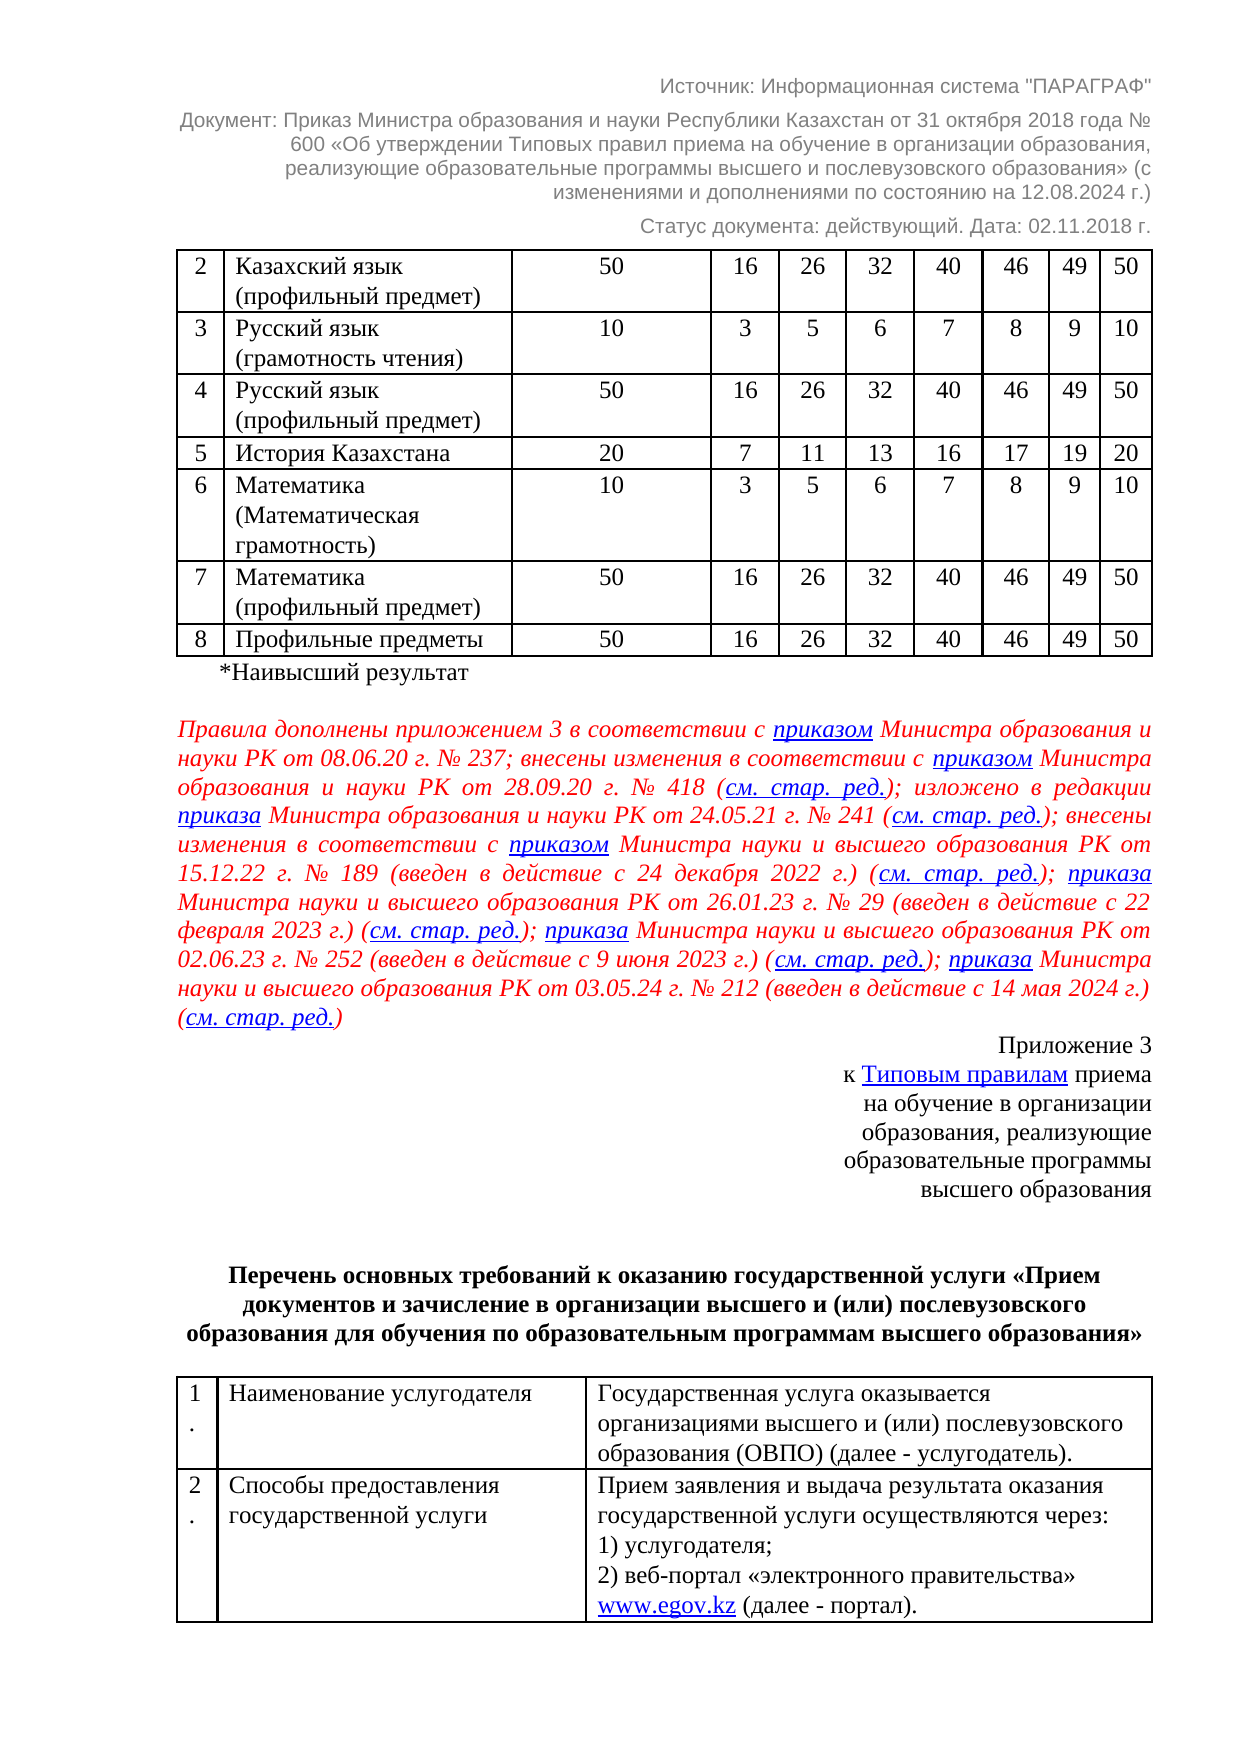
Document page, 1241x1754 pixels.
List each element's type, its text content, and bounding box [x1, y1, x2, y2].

table_cell 50 [513, 562, 710, 622]
table_cell Математика (профильный предмет) [225, 562, 511, 622]
table_cell 50 [1101, 375, 1151, 436]
table_cell Профильные предметы [225, 625, 511, 655]
table_cell 16 [712, 562, 778, 622]
table_cell 13 [847, 438, 913, 468]
table_cell 6 [847, 470, 913, 560]
text Приложение 3 [177, 1031, 1152, 1059]
table_cell 32 [847, 375, 913, 436]
table_header 1. [178, 1378, 216, 1468]
table_cell 16 [712, 375, 778, 436]
table_cell 40 [915, 562, 981, 622]
table_cell 49 [1050, 375, 1099, 436]
table_cell 3 [178, 313, 223, 373]
text Правила дополнены приложением 3 в соответствии с приказом Министра образования и науки РК от 08.06.20 г. № 237; внесены изменения в соответствии с приказом Министра образования и науки РК от 28.09.20 г. № 418 (см. стар. ред.); изложено в редакции приказа Министра образования и науки РК от 24.05.21 г. № 241 (см. стар. ред.); внесены изменения в соответствии с приказом Министра науки и высшего образования РК от 15.12.22 г. № 189 (введен в действие с 24 декабря 2022 г.) (см. стар. ред.); приказа Министра науки и высшего образования РК от 26.01.23 г. № 29 (введен в действие с 22 февраля 2023 г.) (см. стар. ред.); приказа Министра науки и высшего образования РК от 02.06.23 г. № 252 (введен в действие с 9 июня 2023 г.) (см. стар. ред.); приказа Министра науки и высшего образования РК от 03.05.24 г. № 212 (введен в действие с 14 мая 2024 г.) (см. стар. ред.) [177, 714, 1152, 1031]
table_cell 5 [178, 438, 223, 468]
table_cell История Казахстана [225, 438, 511, 468]
table_cell 20 [513, 438, 710, 468]
table_cell 5 [780, 470, 845, 560]
table_cell 7 [915, 313, 981, 373]
table_cell 10 [1101, 313, 1151, 373]
table_cell 50 [513, 625, 710, 655]
table_cell 11 [780, 438, 845, 468]
table_cell 8 [984, 313, 1048, 373]
text образовательные программы [177, 1146, 1152, 1174]
table_cell 46 [984, 251, 1048, 311]
table_cell 2 [178, 251, 223, 311]
table_cell 7 [712, 438, 778, 468]
text Перечень основных требований к оказанию государственной услуги «Прием документов и зачисление в организации высшего и (или) послевузовского образования для обучения по образовательным программам высшего образования» [177, 1261, 1152, 1347]
table_cell 32 [847, 625, 913, 655]
table_cell 46 [984, 375, 1048, 436]
table_cell 32 [847, 562, 913, 622]
table_cell 17 [984, 438, 1048, 468]
table_cell 3 [712, 313, 778, 373]
table_cell Математика (Математическая грамотность) [225, 470, 511, 560]
table_cell Казахский язык (профильный предмет) [225, 251, 511, 311]
table_cell 8 [984, 470, 1048, 560]
table_cell 49 [1050, 251, 1099, 311]
text высшего образования [177, 1174, 1152, 1203]
table_cell Русский язык (грамотность чтения) [225, 313, 511, 373]
table_cell 7 [915, 470, 981, 560]
table_cell 10 [513, 470, 710, 560]
table_cell 46 [984, 625, 1048, 655]
table_cell 46 [984, 562, 1048, 622]
table_cell 10 [513, 313, 710, 373]
text образования, реализующие [177, 1117, 1152, 1146]
table_cell 4 [178, 375, 223, 436]
table_cell 16 [712, 625, 778, 655]
text *Наивысший результат [177, 657, 1152, 686]
table_cell 50 [1101, 562, 1151, 622]
text к Типовым правилам приема [177, 1059, 1152, 1088]
table_cell 40 [915, 251, 981, 311]
table_cell 26 [780, 562, 845, 622]
table_cell 50 [513, 375, 710, 436]
table_cell Прием заявления и выдача результата оказания государственной услуги осуществляются через: 1) услугодателя; 2) веб-портал «электронного правительства» www.egov.kz (далее - портал). [587, 1470, 1151, 1621]
table_cell 5 [780, 313, 845, 373]
table_cell 10 [1101, 470, 1151, 560]
table_cell Способы предоставления государственной услуги [219, 1470, 585, 1621]
table_cell 9 [1050, 470, 1099, 560]
table_cell 6 [178, 470, 223, 560]
table_cell 8 [178, 625, 223, 655]
table_cell 49 [1050, 562, 1099, 622]
table_cell 20 [1101, 438, 1151, 468]
table_cell 32 [847, 251, 913, 311]
table_cell 9 [1050, 313, 1099, 373]
table_cell 40 [915, 375, 981, 436]
table_cell 3 [712, 470, 778, 560]
table_cell 26 [780, 375, 845, 436]
table_cell Русский язык (профильный предмет) [225, 375, 511, 436]
table_cell 40 [915, 625, 981, 655]
table_cell 2. [178, 1470, 216, 1621]
text на обучение в организации [177, 1088, 1152, 1117]
table_cell 16 [712, 251, 778, 311]
table_cell 19 [1050, 438, 1099, 468]
table_cell 50 [513, 251, 710, 311]
table_cell 26 [780, 251, 845, 311]
table_cell 50 [1101, 625, 1151, 655]
table_header Государственная услуга оказывается организациями высшего и (или) послевузовского образования (ОВПО) (далее - услугодатель). [587, 1378, 1151, 1468]
table_header Наименование услугодателя [219, 1378, 585, 1468]
table_cell 49 [1050, 625, 1099, 655]
table_cell 7 [178, 562, 223, 622]
table_cell 6 [847, 313, 913, 373]
table_cell 50 [1101, 251, 1151, 311]
table_cell 16 [915, 438, 981, 468]
table_cell 26 [780, 625, 845, 655]
